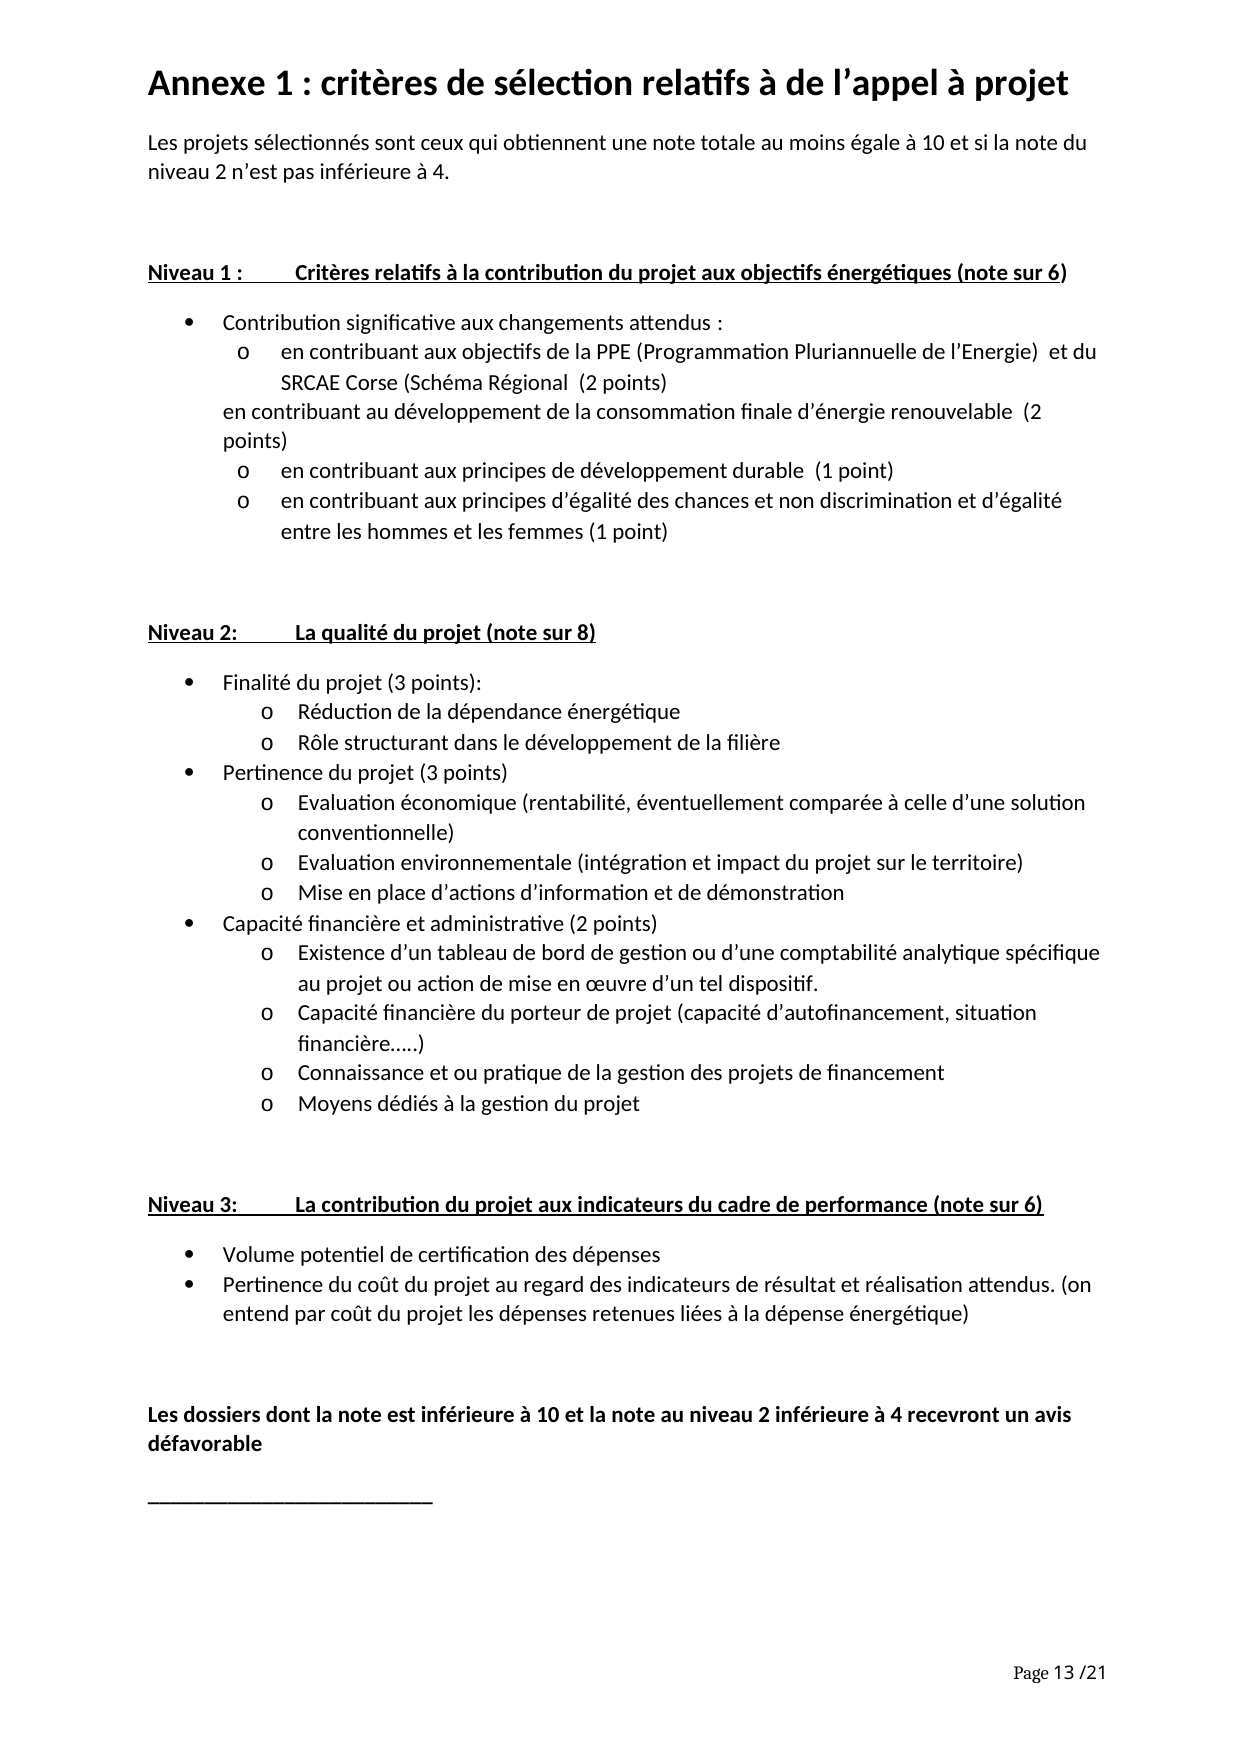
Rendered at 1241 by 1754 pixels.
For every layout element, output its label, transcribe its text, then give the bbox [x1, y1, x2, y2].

text Niveau 1 : Critères relatifs à la contribution du projet aux objectifs énergétiques (note sur 6) [148, 258, 1107, 286]
list Pertinence du coût du projet au regard des indicateurs de résultat et réalisation attendus. (on entend par coût du projet les dépenses retenues liées à la dépense énergétique) [185, 1270, 1107, 1327]
text Annexe 1 : critères de sélection relatifs à de l’appel à projet [148, 59, 1107, 105]
list Contribution significative aux changements attendus : [185, 308, 1107, 336]
list Moyens dédiés à la gestion du projet [260, 1089, 1107, 1118]
list Evaluation environnementale (intégration et impact du projet sur le territoire) [260, 848, 1107, 877]
text Les projets sélectionnés sont ceux qui obtiennent une note totale au moins égale à 10 et si la note du niveau 2 n’est pas inférieure à 4. [148, 128, 1107, 185]
list en contribuant aux principes de développement durable (1 point) [236, 456, 1107, 485]
list Réduction de la dépendance énergétique [260, 697, 1107, 726]
list Connaissance et ou pratique de la gestion des projets de financement [260, 1058, 1107, 1087]
text Niveau 2: La qualité du projet (note sur 8) [148, 618, 1107, 646]
list Capacité financière du porteur de projet (capacité d’autofinancement, situation financière…..) [260, 998, 1107, 1057]
list Capacité financière et administrative (2 points) [185, 909, 1107, 937]
list Pertinence du projet (3 points) [185, 758, 1107, 786]
list Mise en place d’actions d’information et de démonstration [260, 878, 1107, 907]
list en contribuant aux principes d’égalité des chances et non discrimination et d’égalité entre les hommes et les femmes (1 point) [236, 487, 1107, 545]
list Existence d’un tableau de bord de gestion ou d’une comptabilité analytique spécifique au projet ou action de mise en œuvre d’un tel dispositif. [260, 938, 1107, 997]
list en contribuant aux objectifs de la PPE (Programmation Pluriannuelle de l’Energie) et du SRCAE Corse (Schéma Régional (2 points) [236, 337, 1107, 396]
list Rôle structurant dans le développement de la filière [260, 728, 1107, 757]
list Evaluation économique (rentabilité, éventuellement comparée à celle d’une solution conventionnelle) [260, 788, 1107, 846]
text _________________________ [148, 1479, 1107, 1507]
list Volume potentiel de certification des dépenses [185, 1241, 1107, 1269]
text Niveau 3: La contribution du projet aux indicateurs du cadre de performance (note sur 6) [148, 1190, 1107, 1218]
list Finalité du projet (3 points): [185, 668, 1107, 696]
list en contribuant au développement de la consommation finale d’énergie renouvelable (2 points) [223, 397, 1107, 455]
text Les dossiers dont la note est inférieure à 10 et la note au niveau 2 inférieure à 4 recevront un avis défavorable [148, 1400, 1107, 1457]
